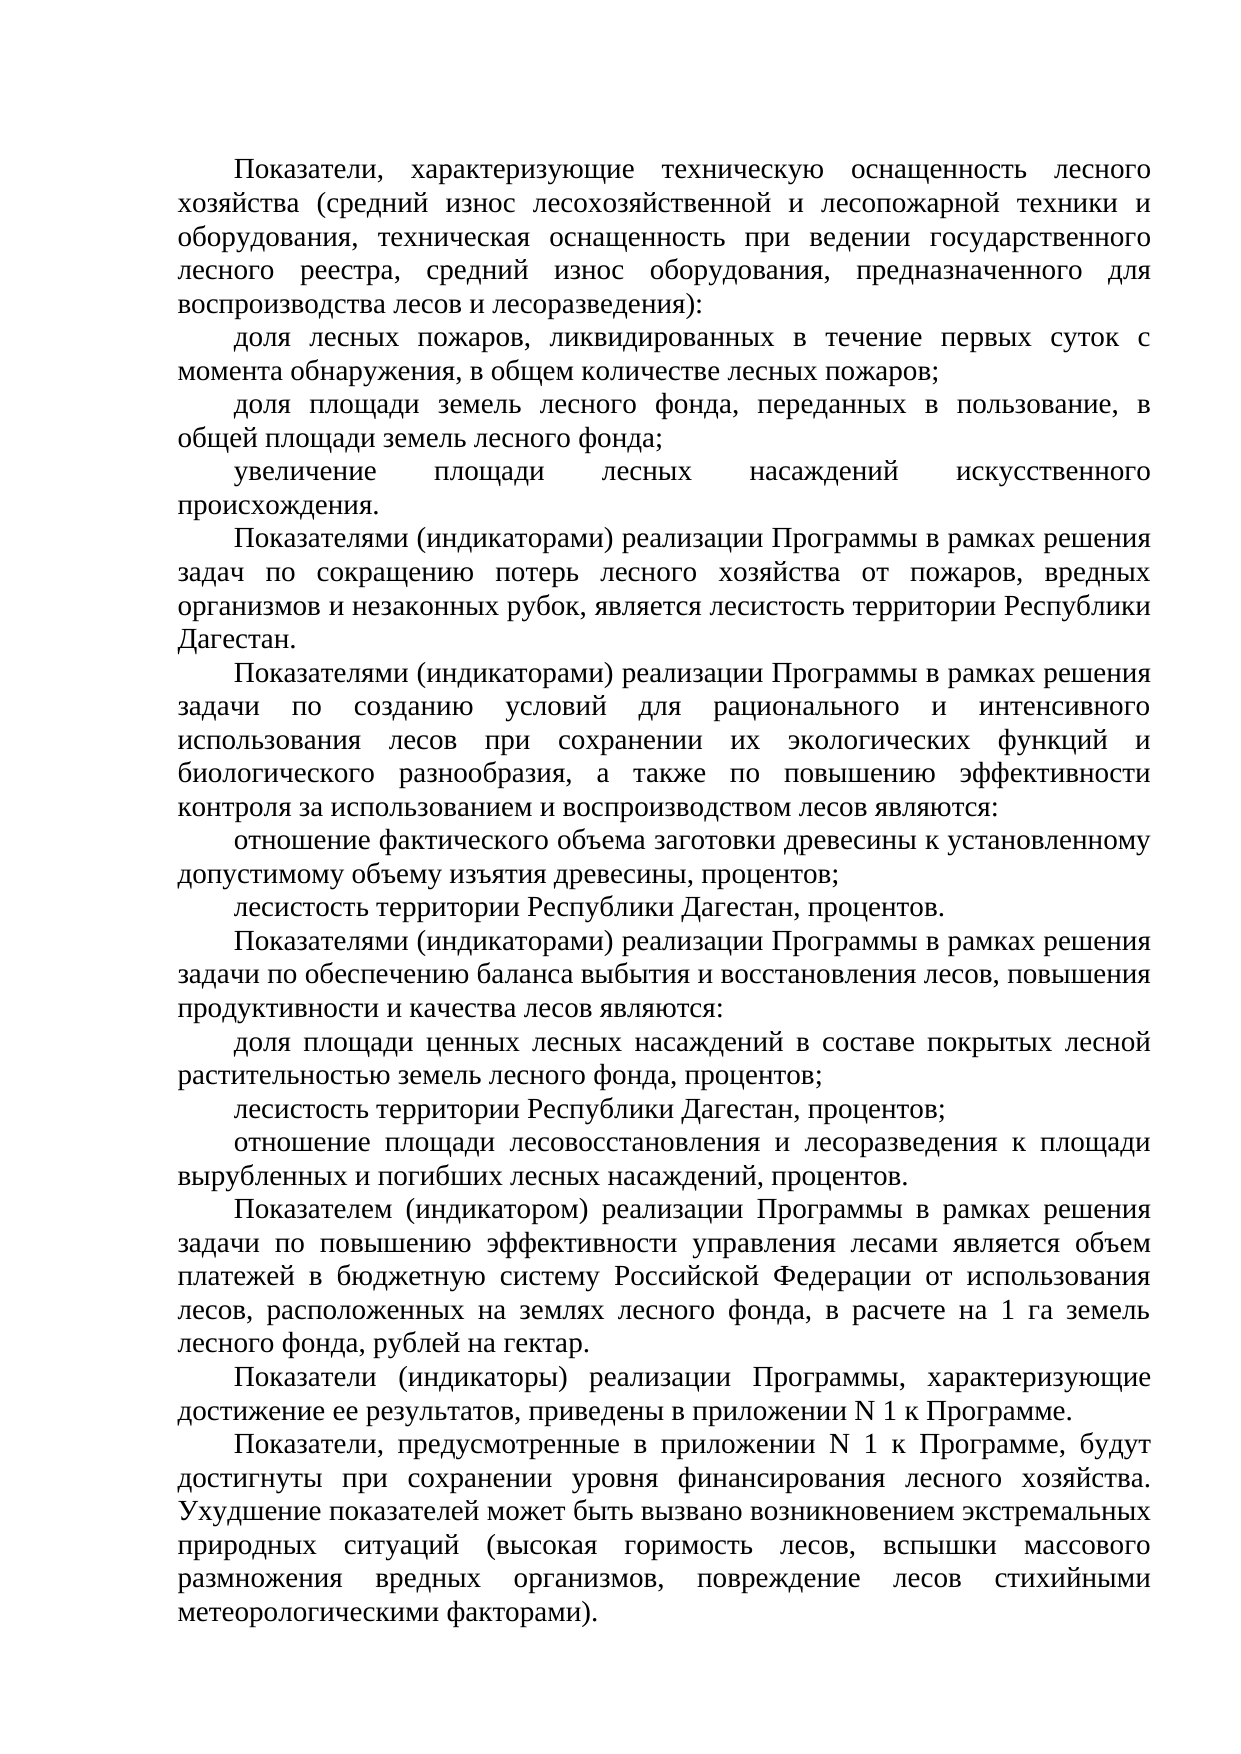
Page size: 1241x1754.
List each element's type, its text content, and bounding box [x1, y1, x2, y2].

text Показатели, предусмотренные в приложении N 1 к Программе, будут достигнуты при сохранении уровня финансирования лесного хозяйства. Ухудшение показателей может быть вызвано возникновением экстремальных природных ситуаций (высокая горимость лесов, вспышки массового размножения вредных организмов, повреждение лесов стихийными метеорологическими факторами). [177, 1426, 1152, 1627]
text Показателями (индикаторами) реализации Программы в рамках решения задачи по обеспечению баланса выбытия и восстановления лесов, повышения продуктивности и качества лесов являются: [177, 923, 1152, 1024]
text Показателем (индикатором) реализации Программы в рамках решения задачи по повышению эффективности управления лесами является объем платежей в бюджетную систему Российской Федерации от использования лесов, расположенных на землях лесного фонда, в расчете на 1 га земель лесного фонда, рублей на гектар. [177, 1191, 1152, 1359]
text отношение площади лесовосстановления и лесоразведения к площади вырубленных и погибших лесных насаждений, процентов. [177, 1124, 1152, 1191]
text Показатели (индикаторы) реализации Программы, характеризующие достижение ее результатов, приведены в приложении N 1 к Программе. [177, 1359, 1152, 1426]
text отношение фактического объема заготовки древесины к установленному допустимому объему изъятия древесины, процентов; [177, 822, 1152, 889]
text Показателями (индикаторами) реализации Программы в рамках решения задачи по созданию условий для рационального и интенсивного использования лесов при сохранении их экологических функций и биологического разнообразия, а также по повышению эффективности контроля за использованием и воспроизводством лесов являются: [177, 655, 1152, 822]
text доля площади ценных лесных насаждений в составе покрытых лесной растительностью земель лесного фонда, процентов; [177, 1024, 1152, 1091]
text увеличение площади лесных насаждений искусственного происхождения. [177, 453, 1152, 521]
text Показателями (индикаторами) реализации Программы в рамках решения задач по сокращению потерь лесного хозяйства от пожаров, вредных организмов и незаконных рубок, является лесистость территории Республики Дагестан. [177, 521, 1152, 655]
text доля лесных пожаров, ликвидированных в течение первых суток с момента обнаружения, в общем количестве лесных пожаров; [177, 319, 1152, 386]
text лесистость территории Республики Дагестан, процентов; [177, 1091, 1152, 1124]
text Показатели, характеризующие техническую оснащенность лесного хозяйства (средний износ лесохозяйственной и лесопожарной техники и оборудования, техническая оснащенность при ведении государственного лесного реестра, средний износ оборудования, предназначенного для воспроизводства лесов и лесоразведения): [177, 152, 1152, 319]
text лесистость территории Республики Дагестан, процентов. [177, 889, 1152, 923]
text доля площади земель лесного фонда, переданных в пользование, в общей площади земель лесного фонда; [177, 386, 1152, 453]
